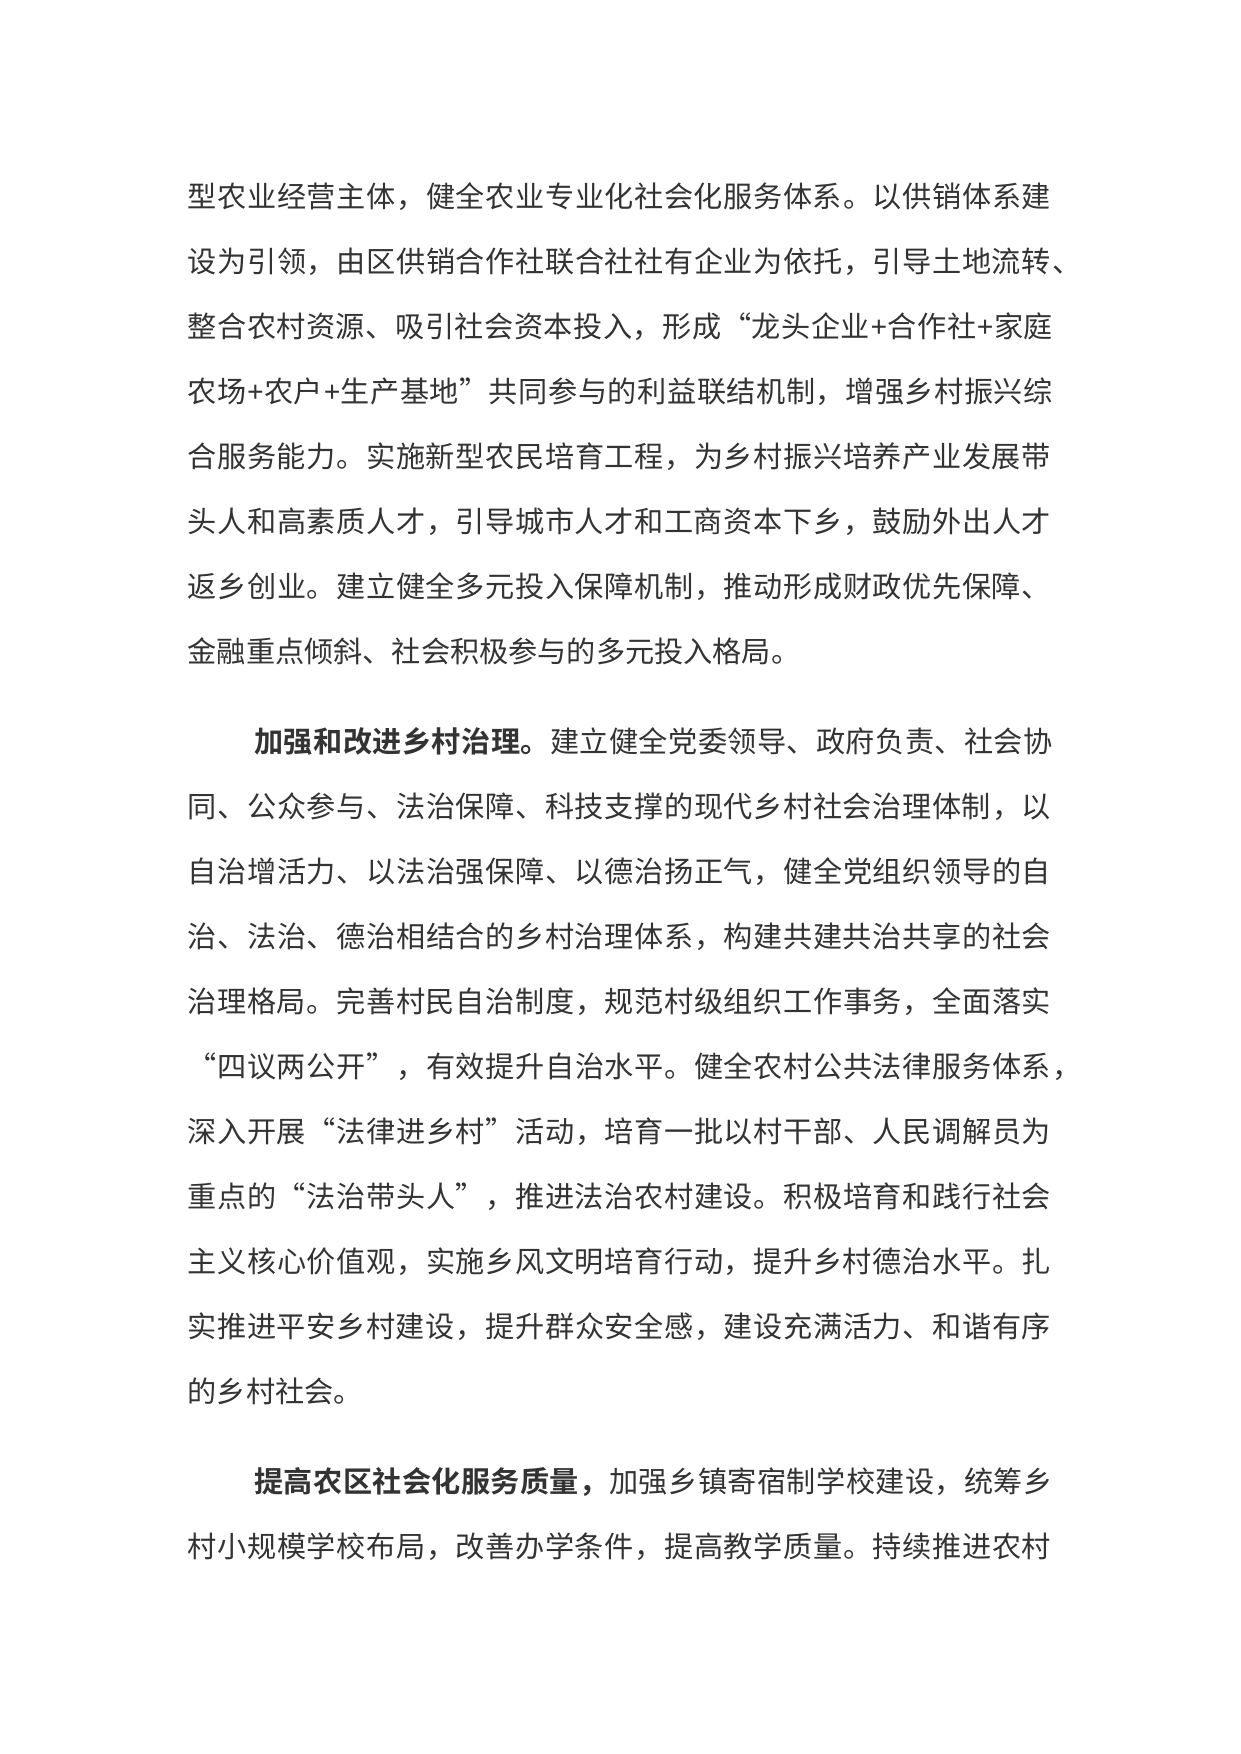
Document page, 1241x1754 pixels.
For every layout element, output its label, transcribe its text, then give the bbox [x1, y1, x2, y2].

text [187, 1447, 1053, 1577]
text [187, 162, 1053, 682]
text 加强和改进乡村治理。建立健全党委领导、政府负责、社会协同、公众参与、法治保障、科技支撑的现代乡村社会治理体制，以自治增活力、以法治强保障、以德治扬正气，健全党组织领导的自治、法治、德治相结合的乡村治理体系，构建共建共治共享的社会治理格局。完善村民自治制度，规范村级组织工作事务，全面落实“四议两公开”，有效提升自治水平。健全农村公共法律服务体系，深入开展“法律进乡村”活动，培育一批以村干部、人民调解员为重点的“法治带头人”，推进法治农村建设。积极培育和践行社会主义核心价值观，实施乡风文明培育行动，提升乡村德治水平。扎实推进平安乡村建设，提升群众安全感，建设充满活力、和谐有序的乡村社会。 [187, 707, 1053, 1422]
